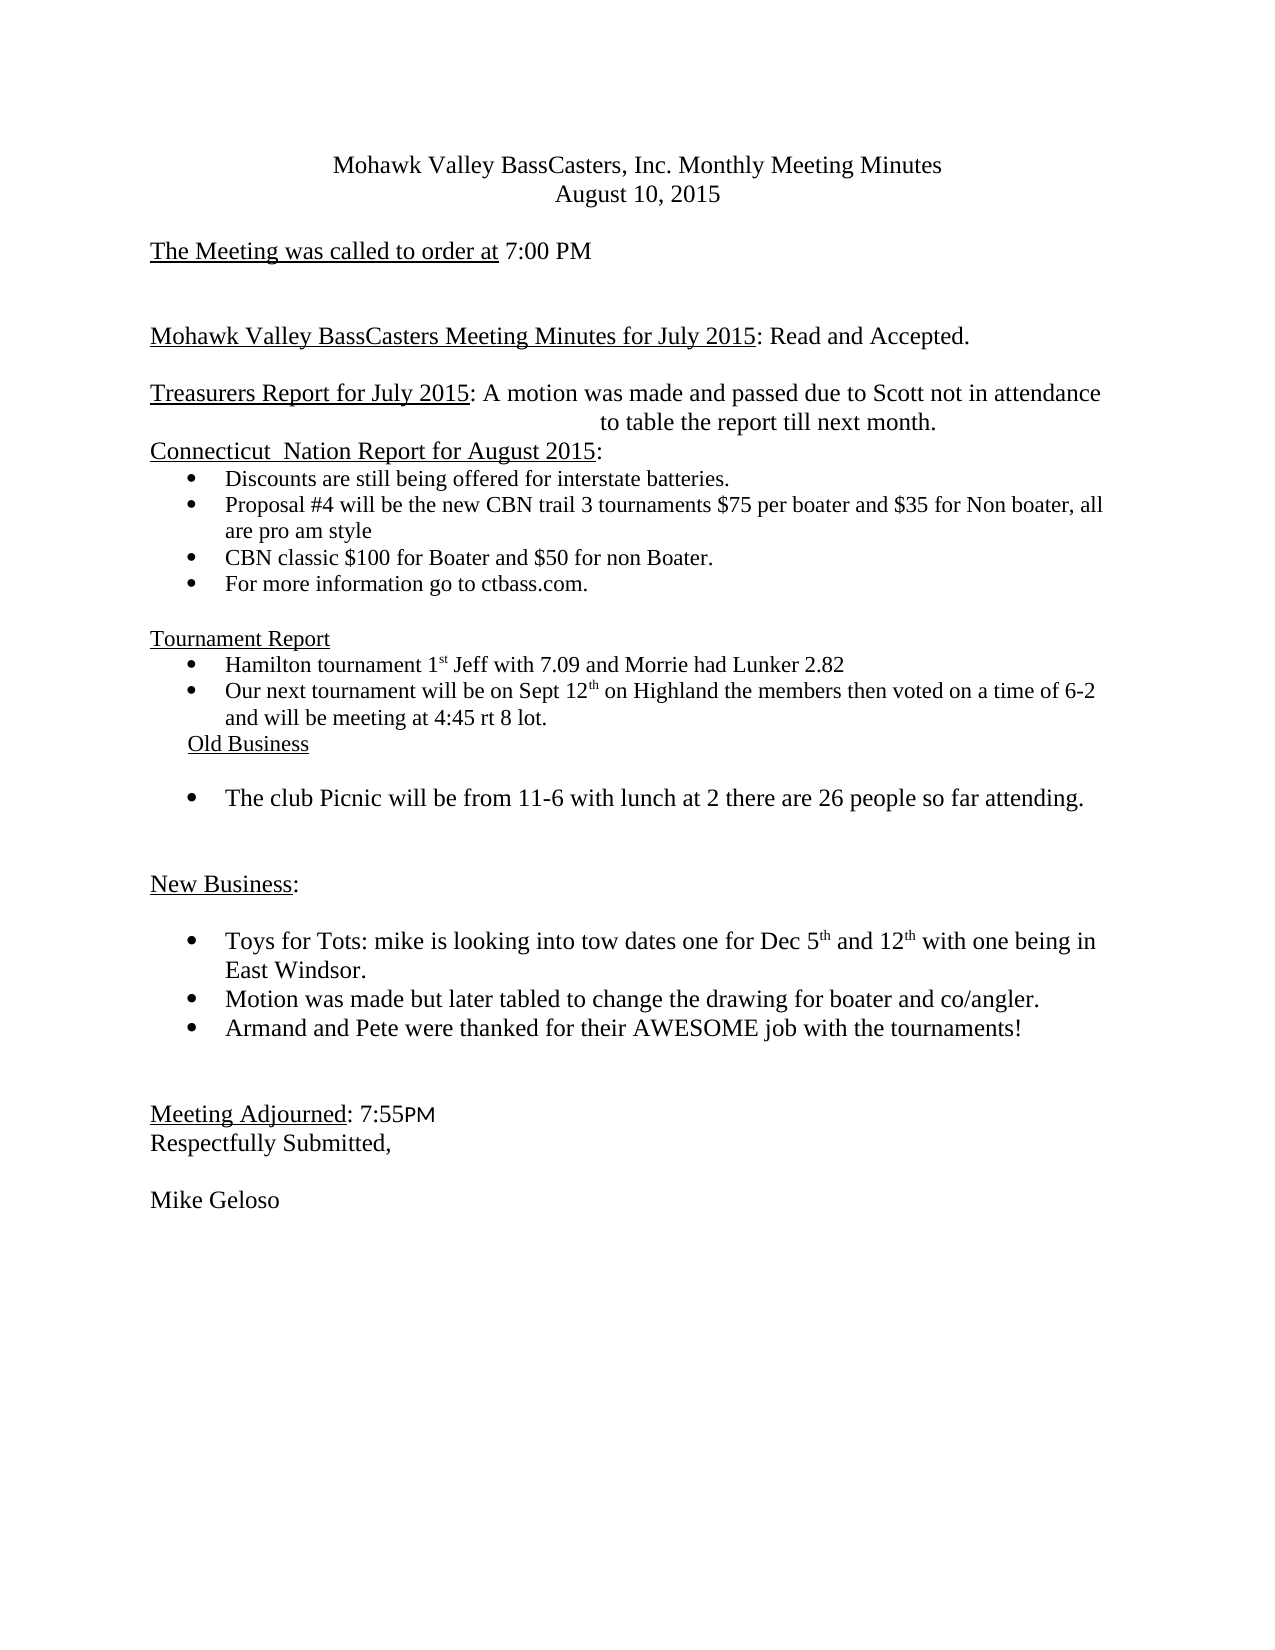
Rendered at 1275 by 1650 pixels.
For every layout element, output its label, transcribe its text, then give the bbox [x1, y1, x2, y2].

text Old Business [187, 730, 1125, 756]
list CBN classic $100 for Boater and $50 for non Boater. [187, 544, 1125, 570]
text August 10, 2015 [150, 179, 1125, 207]
list The club Picnic will be from 11-6 with lunch at 2 there are 26 people so far attending. [187, 783, 1125, 811]
list Proposal #4 will be the new CBN trail 3 tournaments $75 per boater and $35 for Non boater, all are pro am style [187, 491, 1125, 544]
list Discounts are still being offered for interstate batteries. [187, 465, 1125, 491]
text Mohawk Valley BassCasters Meeting Minutes for July 2015: Read and Accepted. [150, 321, 1125, 350]
text Connecticut Nation Report for August 2015: [150, 436, 1125, 465]
text The Meeting was called to order at 7:00 PM [150, 236, 1125, 265]
text Mike Geloso [150, 1185, 1125, 1213]
list Hamilton tournament 1st Jeff with 7.09 and Morrie had Lunker 2.82 [187, 651, 1125, 677]
text Tournament Report [150, 624, 1125, 651]
list For more information go to ctbass.com. [187, 570, 1125, 597]
text Respectfully Submitted, [150, 1128, 1125, 1157]
list Armand and Pete were thanked for their AWESOME job with the tournaments! [187, 1013, 1125, 1041]
text Mohawk Valley BassCasters, Inc. Monthly Meeting Minutes [150, 150, 1125, 179]
text Meeting Adjourned: 7:55PM [150, 1099, 1125, 1128]
text New Business: [150, 869, 1125, 898]
text Treasurers Report for July 2015: A motion was made and passed due to Scott not in attendance to table the report till next month. [150, 378, 1125, 436]
list Our next tournament will be on Sept 12th on Highland the members then voted on a time of 6-2 and will be meeting at 4:45 rt 8 lot. [187, 677, 1125, 730]
list Toys for Tots: mike is looking into tow dates one for Dec 5th and 12th with one being in East Windsor. [187, 926, 1125, 984]
list Motion was made but later tabled to change the drawing for boater and co/angler. [187, 984, 1125, 1013]
